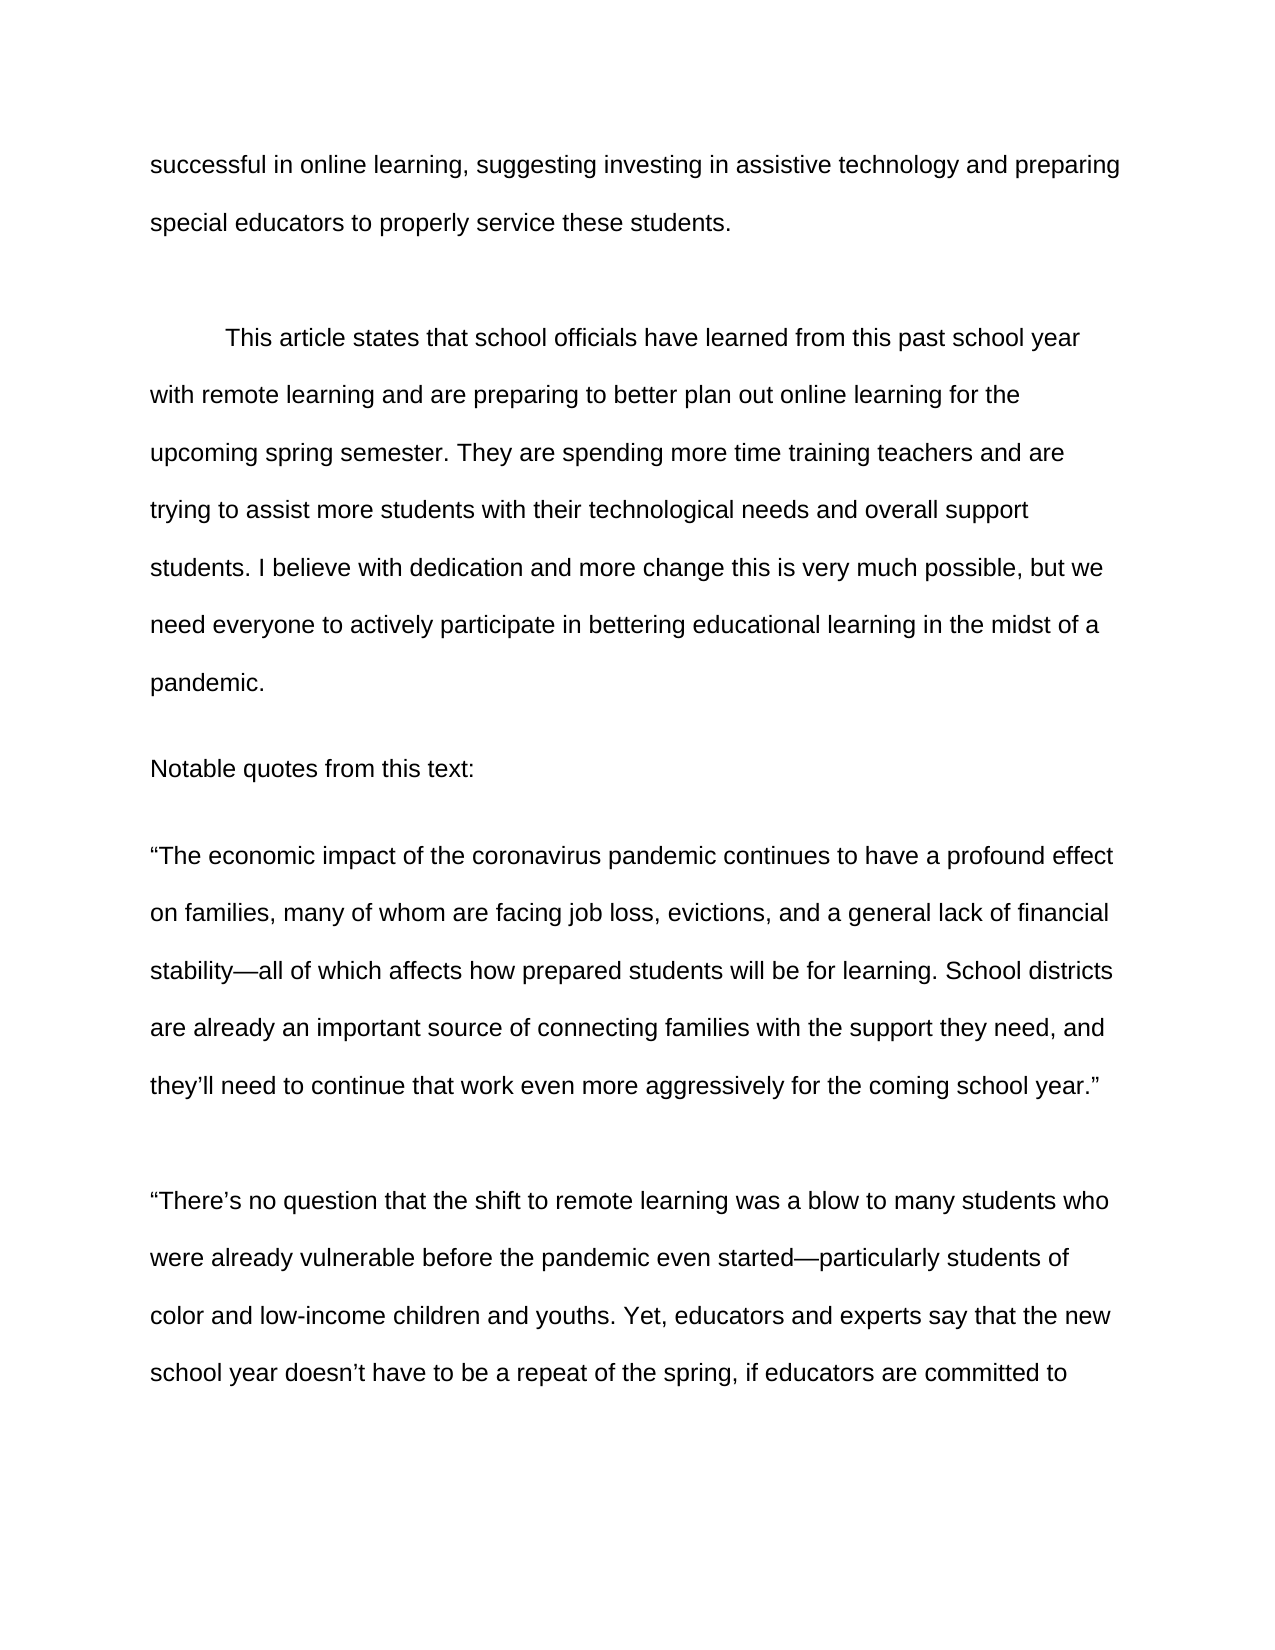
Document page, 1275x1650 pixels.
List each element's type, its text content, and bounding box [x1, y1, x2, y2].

text This article states that school officials have learned from this past school year with remote learning and are preparing to better plan out online learning for the upcoming spring semester. They are spending more time training teachers and are trying to assist more students with their technological needs and overall support students. I believe with dedication and more change this is very much possible, but we need everyone to actively participate in bettering educational learning in the midst of a pandemic. [150, 322, 1125, 696]
text “The economic impact of the coronavirus pandemic continues to have a profound effect on families, many of whom are facing job loss, evictions, and a general lack of financial stability—all of which affects how prepared students will be for learning. School districts are already an important source of connecting families with the support they need, and they’ll need to continue that work even more aggressively for the coming school year.” [150, 841, 1125, 1099]
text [150, 150, 1125, 236]
text Notable quotes from this text: [150, 754, 1125, 783]
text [150, 1186, 1125, 1387]
